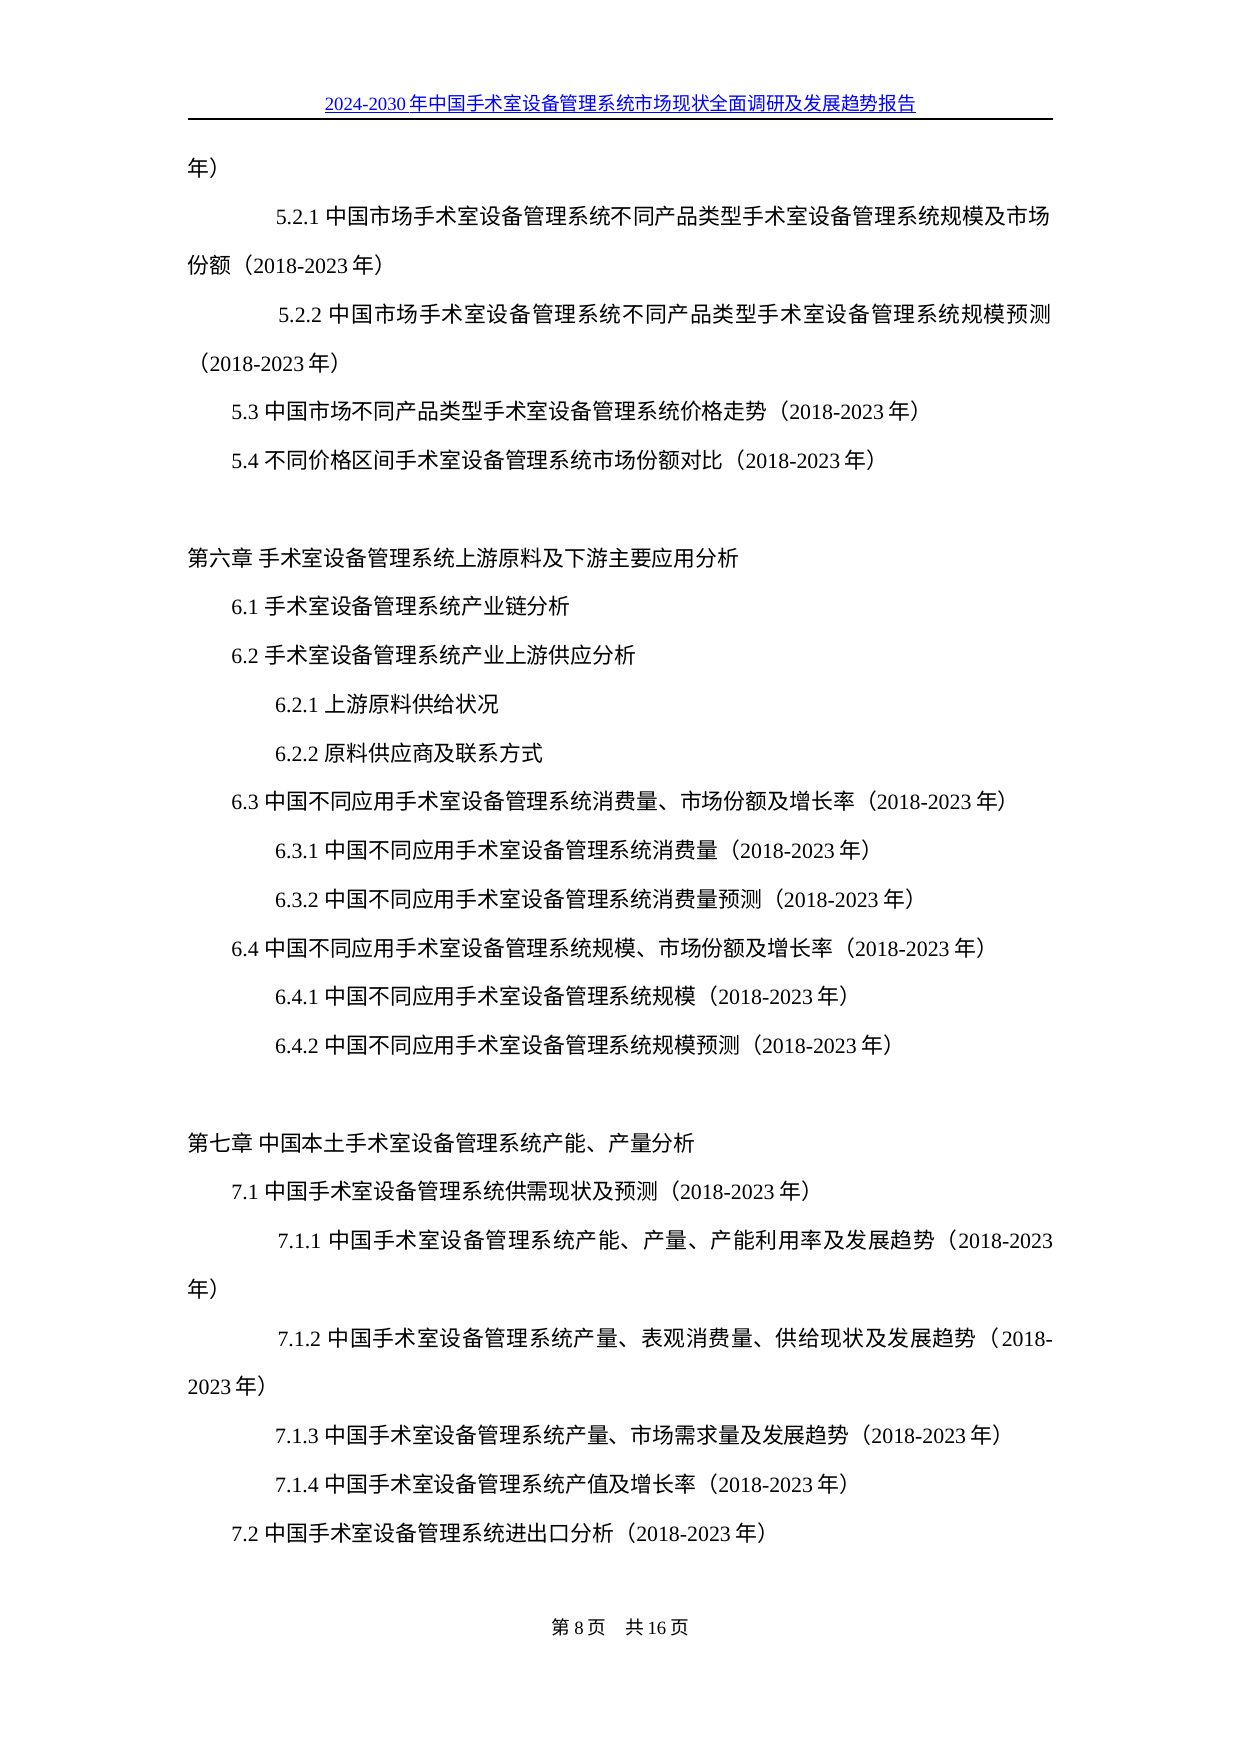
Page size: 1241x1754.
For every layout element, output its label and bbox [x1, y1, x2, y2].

text [187, 150, 1053, 1548]
